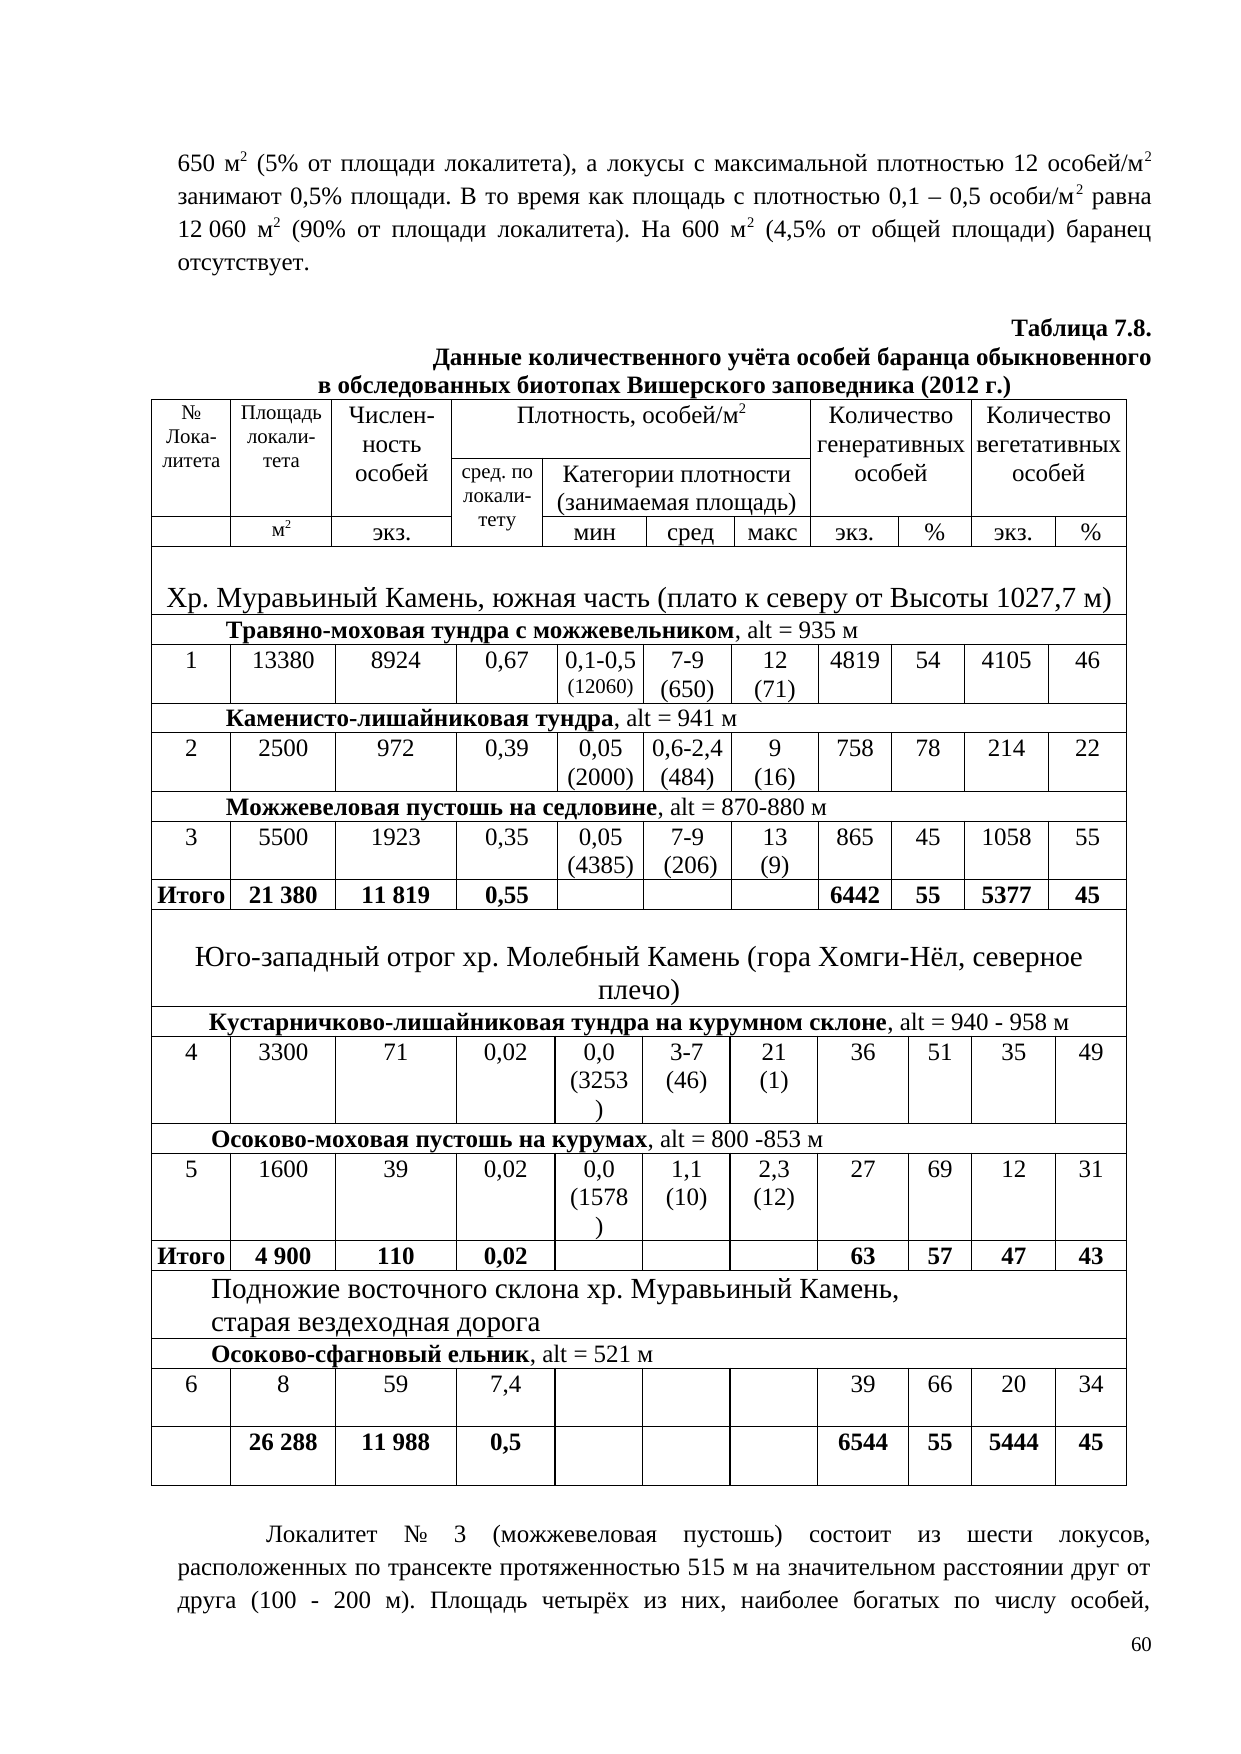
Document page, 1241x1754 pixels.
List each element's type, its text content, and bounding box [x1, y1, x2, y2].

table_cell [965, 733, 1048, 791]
text в обследованных биотопах Вишерского заповедника (2012 г.) [177, 370, 1152, 399]
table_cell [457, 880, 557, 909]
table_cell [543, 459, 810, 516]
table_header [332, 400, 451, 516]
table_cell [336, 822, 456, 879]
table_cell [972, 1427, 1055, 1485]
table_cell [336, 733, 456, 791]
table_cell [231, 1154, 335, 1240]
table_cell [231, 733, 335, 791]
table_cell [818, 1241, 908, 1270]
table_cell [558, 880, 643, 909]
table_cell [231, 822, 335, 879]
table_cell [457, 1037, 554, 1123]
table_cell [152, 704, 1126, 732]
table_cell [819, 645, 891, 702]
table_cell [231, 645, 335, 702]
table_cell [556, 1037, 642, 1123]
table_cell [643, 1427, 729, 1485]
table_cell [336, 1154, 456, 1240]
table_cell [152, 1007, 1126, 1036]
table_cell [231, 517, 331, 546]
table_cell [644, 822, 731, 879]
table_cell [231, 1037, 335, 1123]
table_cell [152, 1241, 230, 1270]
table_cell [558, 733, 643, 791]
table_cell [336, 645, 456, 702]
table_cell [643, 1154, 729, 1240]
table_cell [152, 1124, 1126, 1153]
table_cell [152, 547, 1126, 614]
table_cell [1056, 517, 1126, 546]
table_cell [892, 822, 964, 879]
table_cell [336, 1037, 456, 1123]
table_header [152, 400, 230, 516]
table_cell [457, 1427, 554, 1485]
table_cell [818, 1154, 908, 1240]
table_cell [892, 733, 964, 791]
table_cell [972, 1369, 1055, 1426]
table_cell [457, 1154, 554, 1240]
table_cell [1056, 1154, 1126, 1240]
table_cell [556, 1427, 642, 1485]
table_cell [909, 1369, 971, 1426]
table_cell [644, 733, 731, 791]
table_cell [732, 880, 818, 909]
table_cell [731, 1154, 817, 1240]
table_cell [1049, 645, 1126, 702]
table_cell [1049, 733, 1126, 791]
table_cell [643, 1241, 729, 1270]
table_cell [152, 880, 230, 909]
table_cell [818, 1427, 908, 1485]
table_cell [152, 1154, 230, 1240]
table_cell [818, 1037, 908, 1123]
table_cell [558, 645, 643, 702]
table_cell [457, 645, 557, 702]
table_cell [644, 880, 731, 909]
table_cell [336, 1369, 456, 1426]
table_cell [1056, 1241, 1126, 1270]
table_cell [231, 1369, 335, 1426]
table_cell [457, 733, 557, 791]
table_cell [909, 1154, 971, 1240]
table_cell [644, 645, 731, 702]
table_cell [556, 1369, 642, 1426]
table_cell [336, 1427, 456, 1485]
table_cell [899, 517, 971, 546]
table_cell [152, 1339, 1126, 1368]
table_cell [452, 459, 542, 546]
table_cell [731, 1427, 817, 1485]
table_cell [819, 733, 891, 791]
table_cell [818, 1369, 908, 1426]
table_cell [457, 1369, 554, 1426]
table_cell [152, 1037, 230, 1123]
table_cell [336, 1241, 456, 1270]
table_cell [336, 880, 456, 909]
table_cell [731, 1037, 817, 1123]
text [177, 148, 1152, 276]
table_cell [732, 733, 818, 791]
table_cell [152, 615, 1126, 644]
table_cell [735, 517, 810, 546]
text Данные количественного учёта особей баранца обыкновенного [177, 342, 1152, 370]
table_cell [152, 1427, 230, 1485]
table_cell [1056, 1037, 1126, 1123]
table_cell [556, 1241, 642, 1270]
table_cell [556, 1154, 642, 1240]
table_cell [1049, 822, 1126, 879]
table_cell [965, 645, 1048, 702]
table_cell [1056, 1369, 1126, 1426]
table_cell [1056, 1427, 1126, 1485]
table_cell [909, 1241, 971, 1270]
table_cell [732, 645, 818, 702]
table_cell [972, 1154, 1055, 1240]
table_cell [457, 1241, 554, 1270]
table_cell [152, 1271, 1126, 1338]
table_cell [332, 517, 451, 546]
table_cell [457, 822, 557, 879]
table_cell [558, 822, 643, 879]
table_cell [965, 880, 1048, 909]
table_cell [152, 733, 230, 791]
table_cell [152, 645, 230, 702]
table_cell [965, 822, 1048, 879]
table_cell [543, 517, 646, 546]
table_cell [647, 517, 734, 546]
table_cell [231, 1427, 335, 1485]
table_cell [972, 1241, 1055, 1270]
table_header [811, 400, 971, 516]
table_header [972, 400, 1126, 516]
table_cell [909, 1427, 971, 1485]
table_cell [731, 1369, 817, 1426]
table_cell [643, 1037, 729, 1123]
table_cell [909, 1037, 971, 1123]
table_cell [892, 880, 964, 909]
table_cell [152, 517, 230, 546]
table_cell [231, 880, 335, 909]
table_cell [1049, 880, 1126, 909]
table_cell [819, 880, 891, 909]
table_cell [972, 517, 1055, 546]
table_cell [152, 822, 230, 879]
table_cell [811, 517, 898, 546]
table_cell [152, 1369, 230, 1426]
text Таблица 7.8. [177, 313, 1152, 342]
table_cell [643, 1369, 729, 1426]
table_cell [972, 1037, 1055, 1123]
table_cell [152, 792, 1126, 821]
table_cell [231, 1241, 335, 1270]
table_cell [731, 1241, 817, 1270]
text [177, 1519, 1152, 1613]
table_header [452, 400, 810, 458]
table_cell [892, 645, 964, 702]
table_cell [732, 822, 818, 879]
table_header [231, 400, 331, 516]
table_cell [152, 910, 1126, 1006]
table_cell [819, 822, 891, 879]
